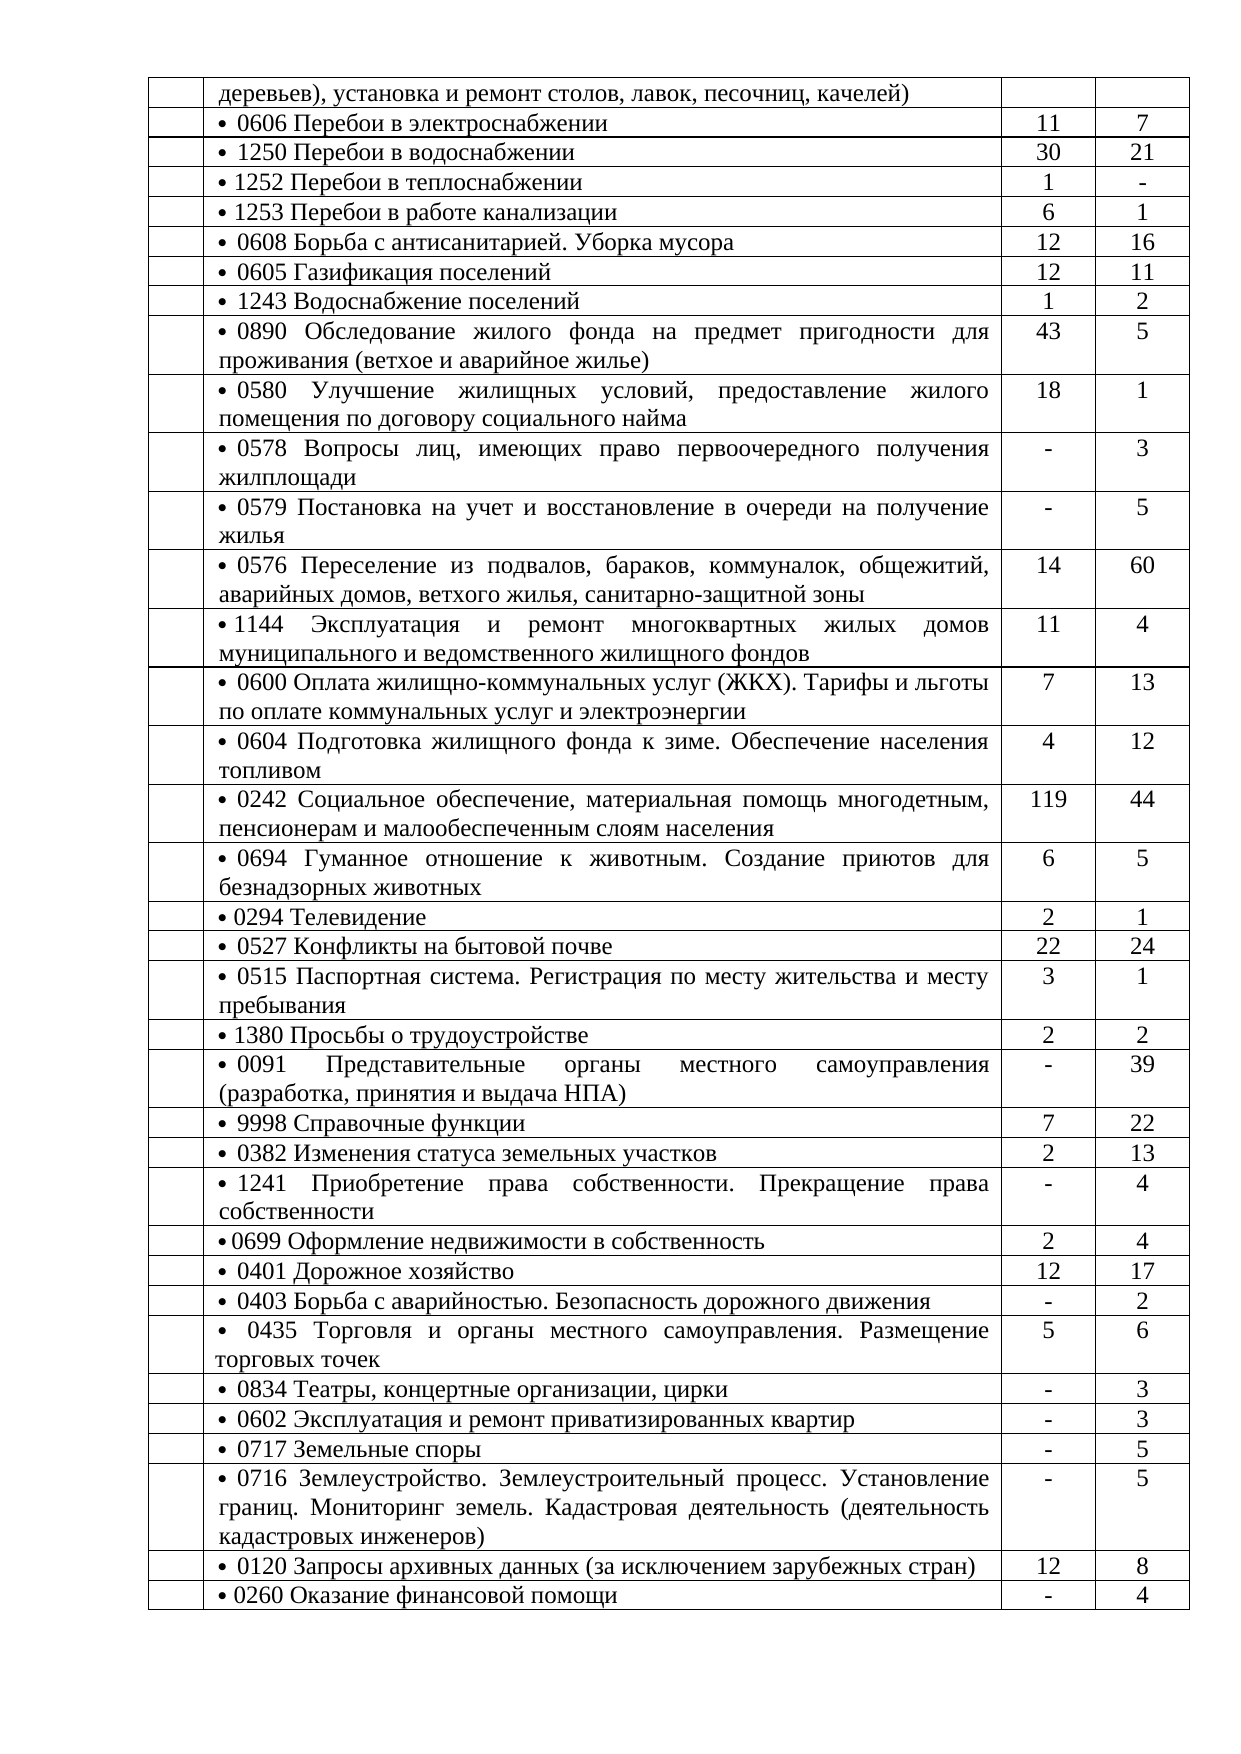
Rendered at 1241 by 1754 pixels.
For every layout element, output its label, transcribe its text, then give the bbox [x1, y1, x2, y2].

table_cell 60 [1096, 550, 1189, 608]
table_cell 4 [1096, 1168, 1189, 1225]
table_cell 2 [1002, 902, 1095, 930]
table_cell 0606 Перебои в электроснабжении [204, 108, 1001, 136]
table_cell 2 [1002, 1020, 1095, 1048]
table_cell 1243 Водоснабжение поселений [204, 286, 1001, 315]
table_cell 1241 Приобретение права собственности. Прекращение права собственности [204, 1168, 1001, 1225]
table_cell 12 [1002, 1256, 1095, 1285]
table_cell - [1002, 1404, 1095, 1433]
table_cell 6 [1002, 197, 1095, 226]
table_cell 0608 Борьба с антисанитарией. Уборка мусора [204, 227, 1001, 256]
table_cell [149, 197, 203, 226]
table_cell 0401 Дорожное хозяйство [204, 1256, 1001, 1285]
table_cell 3 [1096, 433, 1189, 491]
table_cell 0527 Конфликты на бытовой почве [204, 931, 1001, 960]
table_cell 13 [1096, 1138, 1189, 1167]
table_cell 1380 Просьбы о трудоустройстве [204, 1020, 1001, 1048]
table_cell 0091 Представительные органы местного самоуправления (разработка, принятия и выдача НПА) [204, 1050, 1001, 1107]
table_cell 18 [1002, 375, 1095, 432]
table_cell - [1002, 1168, 1095, 1225]
table_cell [149, 1434, 203, 1462]
table_cell [149, 1168, 203, 1225]
table_cell [149, 286, 203, 315]
table_cell 0260 Оказание финансовой помощи [204, 1581, 1001, 1609]
table_cell 2 [1002, 1226, 1095, 1255]
table_cell 11 [1002, 108, 1095, 136]
table_cell 5 [1002, 1316, 1095, 1373]
table_cell 8 [1096, 1551, 1189, 1579]
table_cell [149, 78, 203, 107]
table_cell - [1002, 1374, 1095, 1403]
table_cell - [1002, 1286, 1095, 1314]
table_cell 0576 Переселение из подвалов, бараков, коммуналок, общежитий, аварийных домов, ветхого жилья, санитарно-защитной зоны [204, 550, 1001, 608]
table_cell 0403 Борьба с аварийностью. Безопасность дорожного движения [204, 1286, 1001, 1314]
table_cell [149, 227, 203, 256]
table_cell [149, 1581, 203, 1609]
table_cell 2 [1096, 1020, 1189, 1048]
table_cell 0716 Землеустройство. Землеустроительный процесс. Установление границ. Мониторинг земель. Кадастровая деятельность (деятельность кадастровых инженеров) [204, 1464, 1001, 1550]
table_cell 0515 Паспортная система. Регистрация по месту жительства и месту пребывания [204, 961, 1001, 1019]
table_cell - [1002, 433, 1095, 491]
table_cell 0717 Земельные споры [204, 1434, 1001, 1462]
table_cell [149, 550, 203, 608]
table_cell 39 [1096, 1050, 1189, 1107]
table_cell [149, 375, 203, 432]
table_cell [149, 843, 203, 901]
table_cell [149, 138, 203, 166]
table_cell 11 [1096, 257, 1189, 285]
table_cell 6 [1096, 1316, 1189, 1373]
table_cell 23 [1096, 78, 1189, 107]
table_cell 0602 Эксплуатация и ремонт приватизированных квартир [204, 1404, 1001, 1433]
table_cell [149, 433, 203, 491]
table_cell 0890 Обследование жилого фонда на предмет пригодности для проживания (ветхое и аварийное жилье) [204, 316, 1001, 374]
table_cell - [1002, 1581, 1095, 1609]
table_cell 11 [1002, 609, 1095, 666]
table_cell 5 [1096, 843, 1189, 901]
table_cell 0580 Улучшение жилищных условий, предоставление жилого помещения по договору социального найма [204, 375, 1001, 432]
table_cell 4 [1096, 1226, 1189, 1255]
table_cell [149, 1464, 203, 1550]
table_cell 4 [1096, 609, 1189, 666]
table_cell 0694 Гуманное отношение к животным. Создание приютов для безнадзорных животных [204, 843, 1001, 901]
table_cell 13 [1096, 668, 1189, 725]
table_cell 1 [1096, 375, 1189, 432]
table_cell 0120 Запросы архивных данных (за исключением зарубежных стран) [204, 1551, 1001, 1579]
table_cell [149, 785, 203, 842]
table_cell 2 [1096, 286, 1189, 315]
table_cell 0699 Оформление недвижимости в собственность [204, 1226, 1001, 1255]
table_cell 0242 Социальное обеспечение, материальная помощь многодетным, пенсионерам и малообеспеченным слоям населения [204, 785, 1001, 842]
table_cell [149, 1286, 203, 1314]
table_cell 5 [1096, 1434, 1189, 1462]
table_cell 14 [1002, 550, 1095, 608]
table_cell [149, 1050, 203, 1107]
table_cell [149, 961, 203, 1019]
table_cell 0578 Вопросы лиц, имеющих право первоочередного получения жилплощади [204, 433, 1001, 491]
table_cell 3 [1096, 1404, 1189, 1433]
table_cell 33 [1002, 78, 1095, 107]
table_cell 1250 Перебои в водоснабжении [204, 138, 1001, 166]
table_cell 0435 Торговля и органы местного самоуправления. Размещение торговых точек [204, 1316, 1001, 1373]
table_cell 0579 Постановка на учет и восстановление в очереди на получение жилья [204, 492, 1001, 549]
table_cell 7 [1002, 1108, 1095, 1137]
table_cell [204, 78, 1001, 107]
table_cell 12 [1002, 257, 1095, 285]
table_cell 0604 Подготовка жилищного фонда к зиме. Обеспечение населения топливом [204, 726, 1001, 783]
table_cell 9998 Справочные функции [204, 1108, 1001, 1137]
table_cell 7 [1096, 108, 1189, 136]
table_cell - [1096, 167, 1189, 196]
table_cell 2 [1002, 1138, 1095, 1167]
table_cell 1252 Перебои в теплоснабжении [204, 167, 1001, 196]
table_cell 1 [1096, 961, 1189, 1019]
table_cell 3 [1002, 961, 1095, 1019]
table_cell [149, 1316, 203, 1373]
table_cell [149, 609, 203, 666]
table_cell 43 [1002, 316, 1095, 374]
table_cell [149, 1138, 203, 1167]
table_cell 0605 Газификация поселений [204, 257, 1001, 285]
table_cell 12 [1002, 227, 1095, 256]
table_cell 12 [1096, 726, 1189, 783]
table_cell - [1002, 1434, 1095, 1462]
table_cell [149, 316, 203, 374]
table_cell [149, 902, 203, 930]
table_cell 1 [1096, 902, 1189, 930]
table_cell [149, 1020, 203, 1048]
table_cell 16 [1096, 227, 1189, 256]
table_cell - [1002, 1050, 1095, 1107]
table_cell [149, 1551, 203, 1579]
table_cell 0834 Театры, концертные организации, цирки [204, 1374, 1001, 1403]
table_cell [149, 492, 203, 549]
table_cell [149, 1404, 203, 1433]
table_cell 1 [1002, 286, 1095, 315]
table_cell [149, 726, 203, 783]
table_cell [149, 1108, 203, 1137]
table_cell 12 [1002, 1551, 1095, 1579]
table_cell 1 [1096, 197, 1189, 226]
table_cell [149, 668, 203, 725]
table_cell 30 [1002, 138, 1095, 166]
table_cell - [1002, 1464, 1095, 1550]
table_cell 44 [1096, 785, 1189, 842]
table_cell - [1002, 492, 1095, 549]
table_cell 17 [1096, 1256, 1189, 1285]
table_cell 24 [1096, 931, 1189, 960]
table_cell [149, 1226, 203, 1255]
table_cell [149, 931, 203, 960]
table_cell 2 [1096, 1286, 1189, 1314]
table_cell 22 [1096, 1108, 1189, 1137]
table_cell 6 [1002, 843, 1095, 901]
table_cell [149, 167, 203, 196]
table_cell 0382 Изменения статуса земельных участков [204, 1138, 1001, 1167]
table_cell 3 [1096, 1374, 1189, 1403]
table_cell 5 [1096, 1464, 1189, 1550]
table_cell [149, 108, 203, 136]
table_cell 5 [1096, 492, 1189, 549]
table_cell 4 [1096, 1581, 1189, 1609]
table_cell [149, 1374, 203, 1403]
table_cell 22 [1002, 931, 1095, 960]
table_cell 1253 Перебои в работе канализации [204, 197, 1001, 226]
table_cell 21 [1096, 138, 1189, 166]
table_cell 7 [1002, 668, 1095, 725]
table_cell 4 [1002, 726, 1095, 783]
table_cell [149, 1256, 203, 1285]
table_cell 5 [1096, 316, 1189, 374]
table_cell 0600 Оплата жилищно-коммунальных услуг (ЖКХ). Тарифы и льготы по оплате коммунальных услуг и электроэнергии [204, 668, 1001, 725]
table_cell 1 [1002, 167, 1095, 196]
table_cell [149, 257, 203, 285]
table_cell 119 [1002, 785, 1095, 842]
table_cell 1144 Эксплуатация и ремонт многоквартных жилых домов муниципального и ведомственного жилищного фондов [204, 609, 1001, 666]
table_cell 0294 Телевидение [204, 902, 1001, 930]
